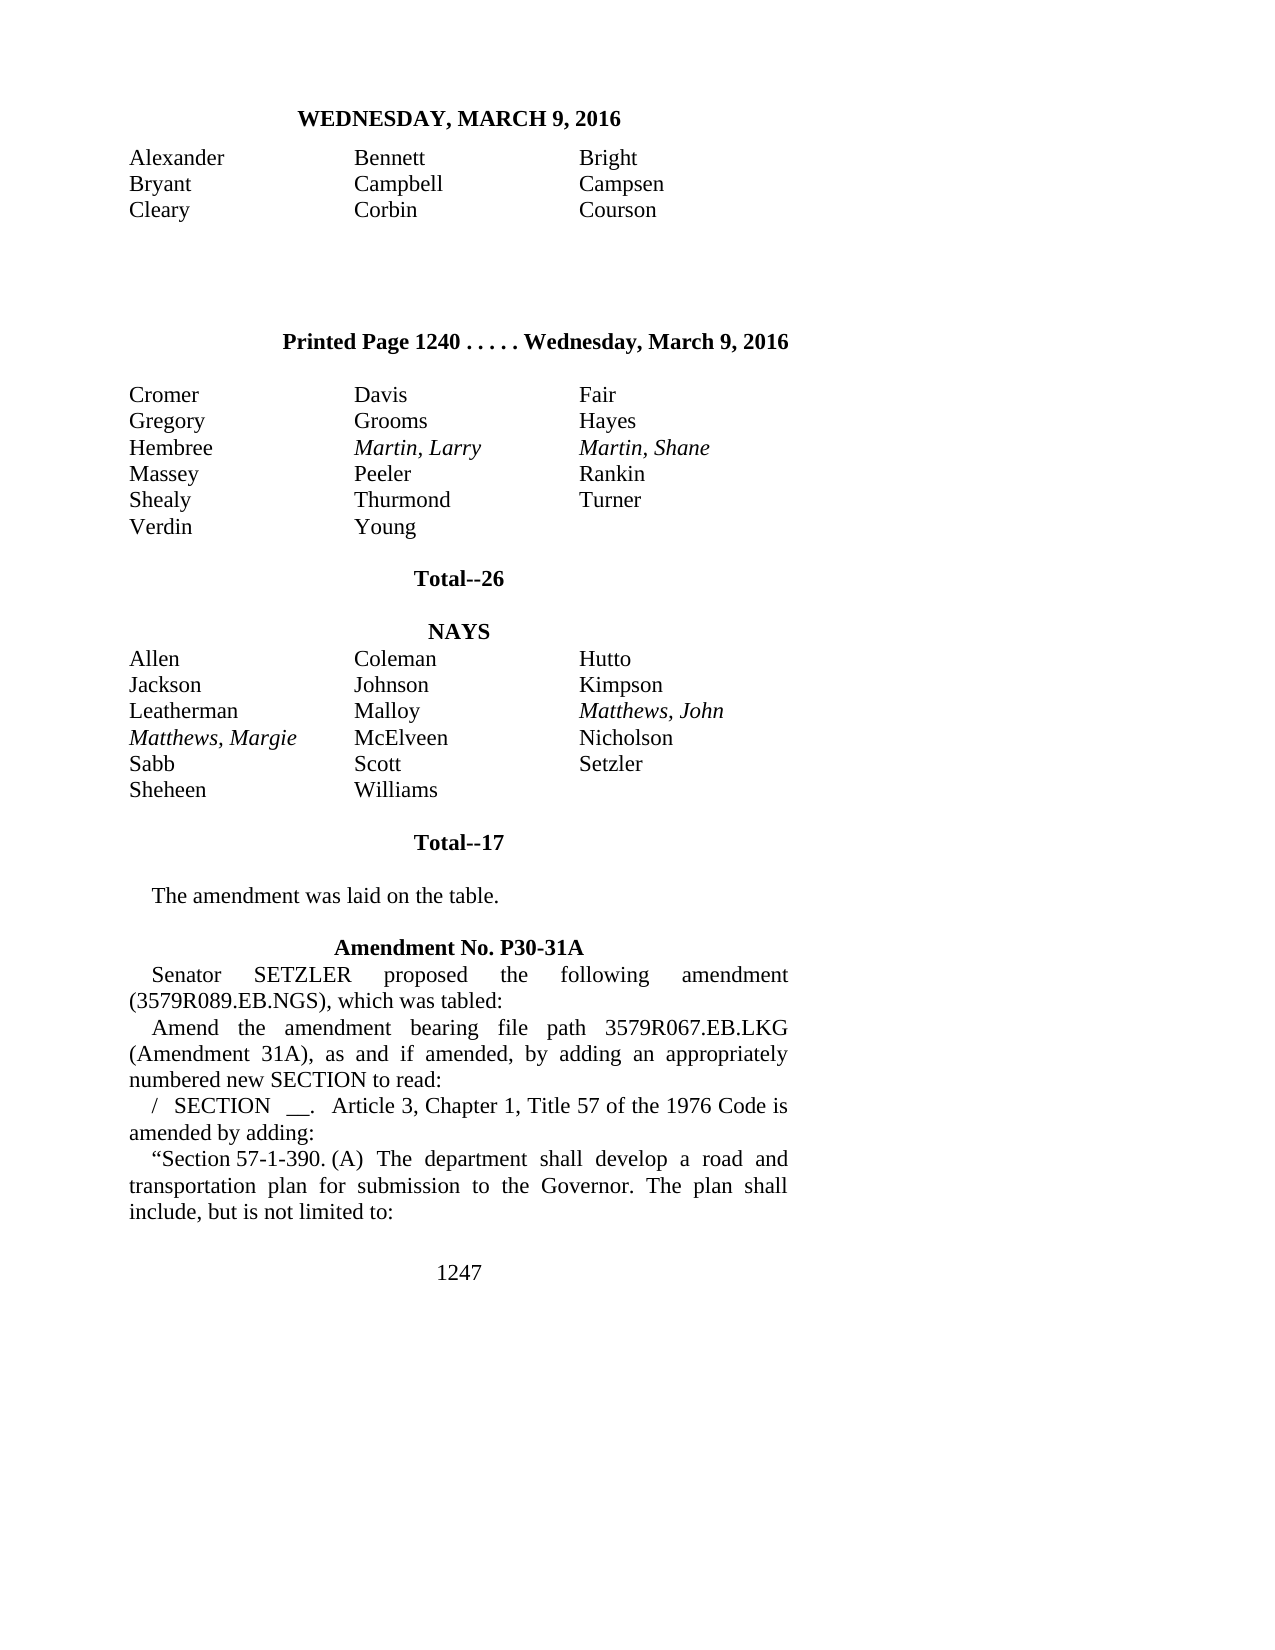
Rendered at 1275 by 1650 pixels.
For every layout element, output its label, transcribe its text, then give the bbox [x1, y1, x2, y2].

text Massey Peeler Rankin [129, 460, 789, 486]
text Leatherman Malloy Matthews, John [129, 697, 789, 724]
text “Section 57-1-390. (A) The department shall develop a road and transportation plan for submission to the Governor. The plan shall include, but is not limited to: [129, 1145, 789, 1224]
text Hembree Martin, Larry Martin, Shane [129, 434, 789, 460]
text The amendment was laid on the table. [129, 882, 789, 908]
text Shealy Thurmond Turner [129, 486, 789, 513]
text Jackson Johnson Kimpson [129, 671, 789, 697]
text Matthews, Margie McElveen Nicholson [129, 724, 789, 750]
text Cromer Davis Fair [129, 381, 789, 407]
text Alexander Bennett Bright [129, 144, 789, 170]
text Senator SETZLER proposed the following amendment (3579R089.EB.NGS), which was tabled: [129, 961, 789, 1013]
text Sabb Scott Setzler [129, 750, 789, 776]
text / SECTION __. Article 3, Chapter 1, Title 57 of the 1976 Code is amended by adding: [129, 1093, 789, 1145]
text Verdin Young [129, 513, 789, 539]
text Amend the amendment bearing file path 3579R067.EB.LKG (Amendment 31A), as and if amended, by adding an appropriately numbered new SECTION to read: [129, 1013, 789, 1093]
text Gregory Grooms Hayes [129, 407, 789, 434]
text Printed Page 1240 . . . . . Wednesday, March 9, 2016 [129, 328, 789, 355]
text Total--17 [129, 829, 789, 855]
text Amendment No. P30-31A [129, 934, 789, 961]
text Bryant Campbell Campsen [129, 170, 789, 197]
text NAYS [129, 618, 789, 644]
text Allen Coleman Hutto [129, 644, 789, 671]
text Cleary Corbin Courson [129, 197, 789, 223]
text Total--26 [129, 566, 789, 592]
text Sheheen Williams [129, 776, 789, 803]
